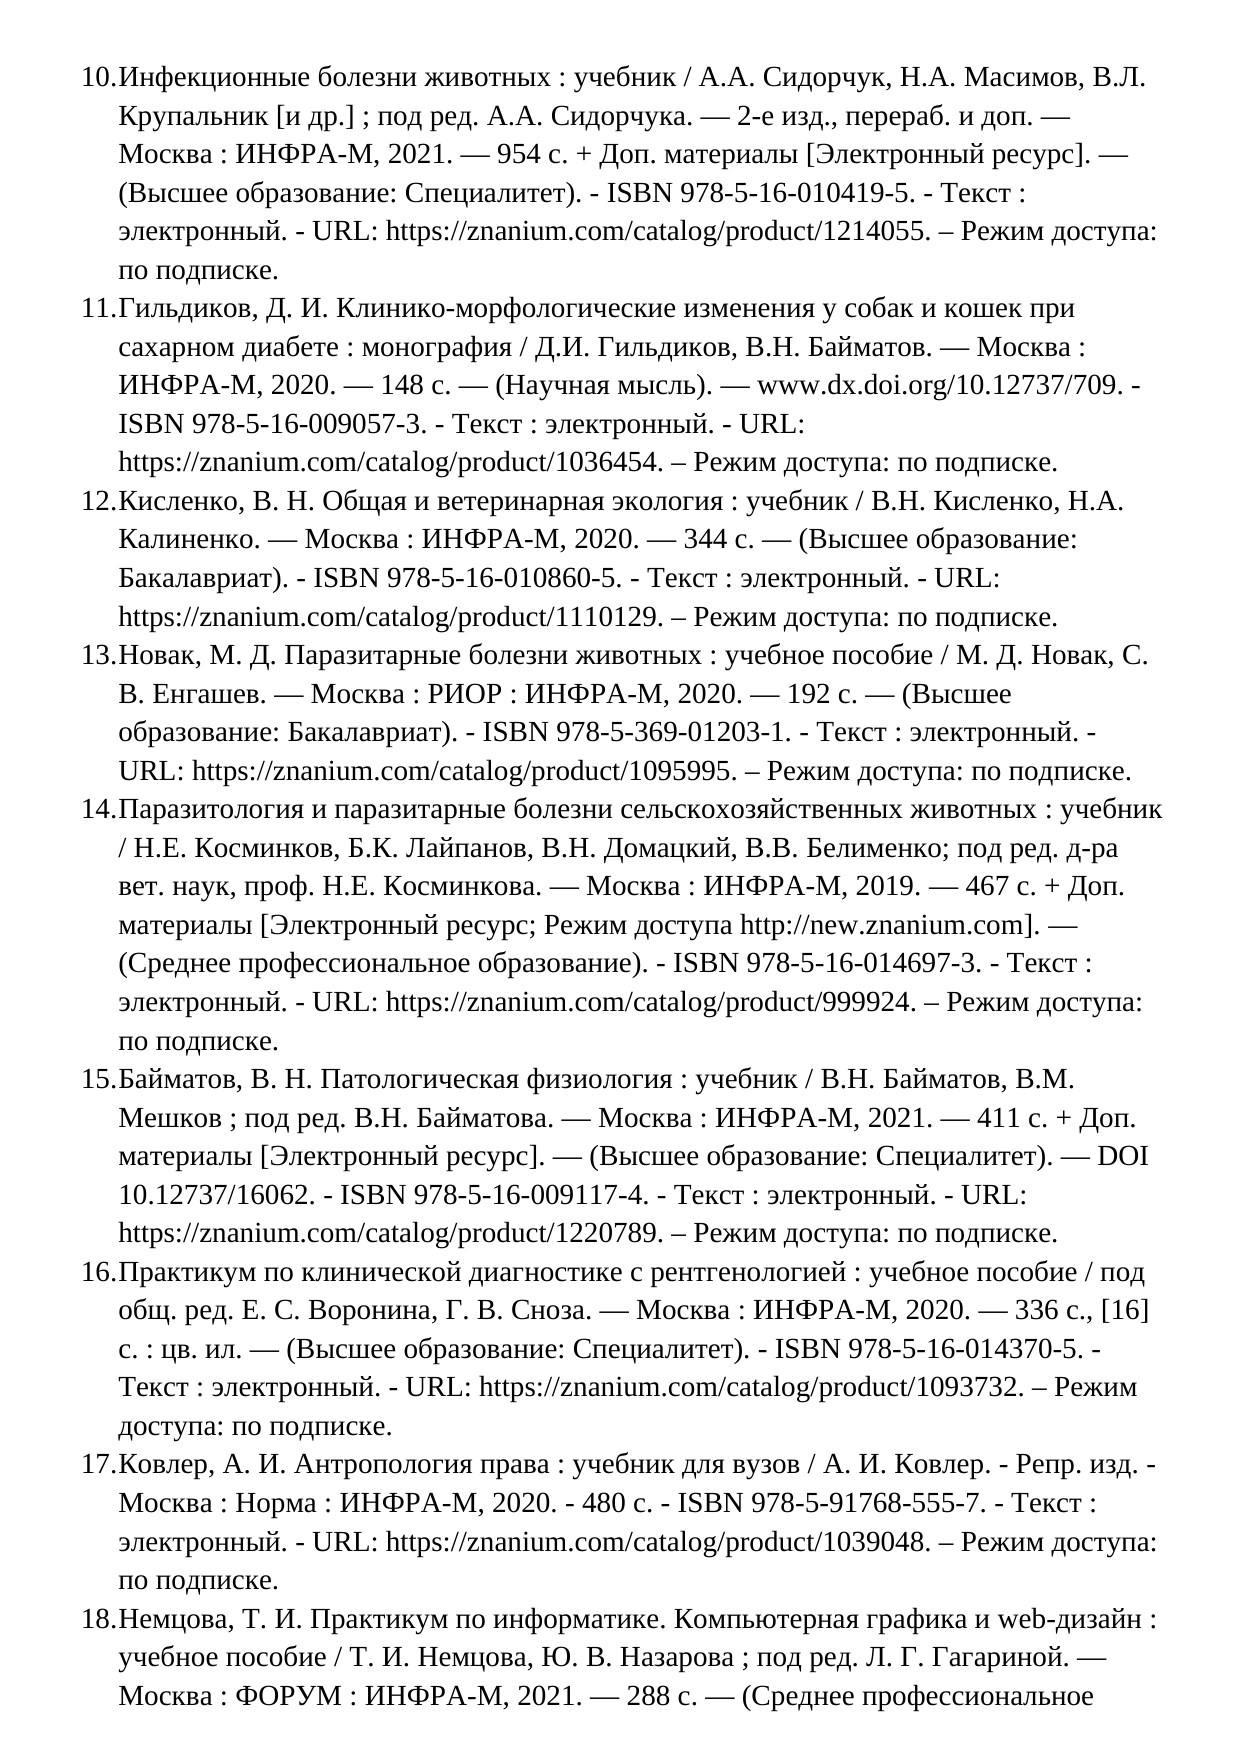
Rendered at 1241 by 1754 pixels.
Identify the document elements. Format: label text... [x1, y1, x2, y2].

list Паразитология и паразитарные болезни сельскохозяйственных животных : учебник / Н.Е. Косминков, Б.К. Лайпанов, В.Н. Домацкий, В.В. Белименко; под ред. д-ра вет. наук, проф. Н.Е. Косминкова. — Москва : ИНФРА-М, 2019. — 467 с. + Доп. материалы [Электронный ресурс; Режим доступа http://new.znanium.com]. — (Среднее профессиональное образование). - ISBN 978-5-16-014697-3. - Текст : электронный. - URL: https://znanium.com/catalog/product/999924. – Режим доступа: по подписке. [81, 791, 1167, 1056]
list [81, 1601, 1167, 1711]
list Гильдиков, Д. И. Клинико-морфологические изменения у собак и кошек при сахарном диабете : монография / Д.И. Гильдиков, В.Н. Байматов. — Москва : ИНФРА-М, 2020. — 148 с. — (Научная мысль). — www.dx.doi.org/10.12737/709. - ISBN 978-5-16-009057-3. - Текст : электронный. - URL: https://znanium.com/catalog/product/1036454. – Режим доступа: по подписке. [81, 290, 1167, 478]
list Инфекционные болезни животных : учебник / А.А. Сидорчук, Н.А. Масимов, В.Л. Крупальник [и др.] ; под ред. А.А. Сидорчука. — 2-е изд., перераб. и доп. — Москва : ИНФРА-М, 2021. — 954 c. + Доп. материалы [Электронный ресурс]. — (Высшее образование: Специалитет). - ISBN 978-5-16-010419-5. - Текст : электронный. - URL: https://znanium.com/catalog/product/1214055. – Режим доступа: по подписке. [81, 59, 1167, 285]
list Новак, М. Д. Паразитарные болезни животных : учебное пособие / М. Д. Новак, С. В. Енгашев. — Москва : РИОР : ИНФРА-М, 2020. — 192 с. — (Высшее образование: Бакалавриат). - ISBN 978-5-369-01203-1. - Текст : электронный. - URL: https://znanium.com/catalog/product/1095995. – Режим доступа: по подписке. [81, 637, 1167, 786]
list Практикум по клинической диагностике с рентгенологией : учебное пособие / под общ. ред. Е. С. Воронина, Г. В. Сноза. — Москва : ИНФРА-М, 2020. — 336 с., [16] с. : цв. ил. — (Высшее образование: Специалитет). - ISBN 978-5-16-014370-5. - Текст : электронный. - URL: https://znanium.com/catalog/product/1093732. – Режим доступа: по подписке. [81, 1254, 1167, 1442]
list Кисленко, В. Н. Общая и ветеринарная экология : учебник / В.Н. Кисленко, Н.А. Калиненко. — Москва : ИНФРА-М, 2020. — 344 с. — (Высшее образование: Бакалавриат). - ISBN 978-5-16-010860-5. - Текст : электронный. - URL: https://znanium.com/catalog/product/1110129. – Режим доступа: по подписке. [81, 483, 1167, 632]
list Байматов, В. Н. Патологическая физиология : учебник / В.Н. Байматов, В.М. Мешков ; под ред. В.Н. Байматова. — Москва : ИНФРА-М, 2021. — 411 с. + Доп. материалы [Электронный ресурс]. — (Высшее образование: Специалитет). — DOI 10.12737/16062. - ISBN 978-5-16-009117-4. - Текст : электронный. - URL: https://znanium.com/catalog/product/1220789. – Режим доступа: по подписке. [81, 1061, 1167, 1249]
list Ковлер, А. И. Антропология права : учебник для вузов / А. И. Ковлер. - Репр. изд. - Москва : Норма : ИНФРА-М, 2020. - 480 с. - ISBN 978-5-91768-555-7. - Текст : электронный. - URL: https://znanium.com/catalog/product/1039048. – Режим доступа: по подписке. [81, 1447, 1167, 1596]
